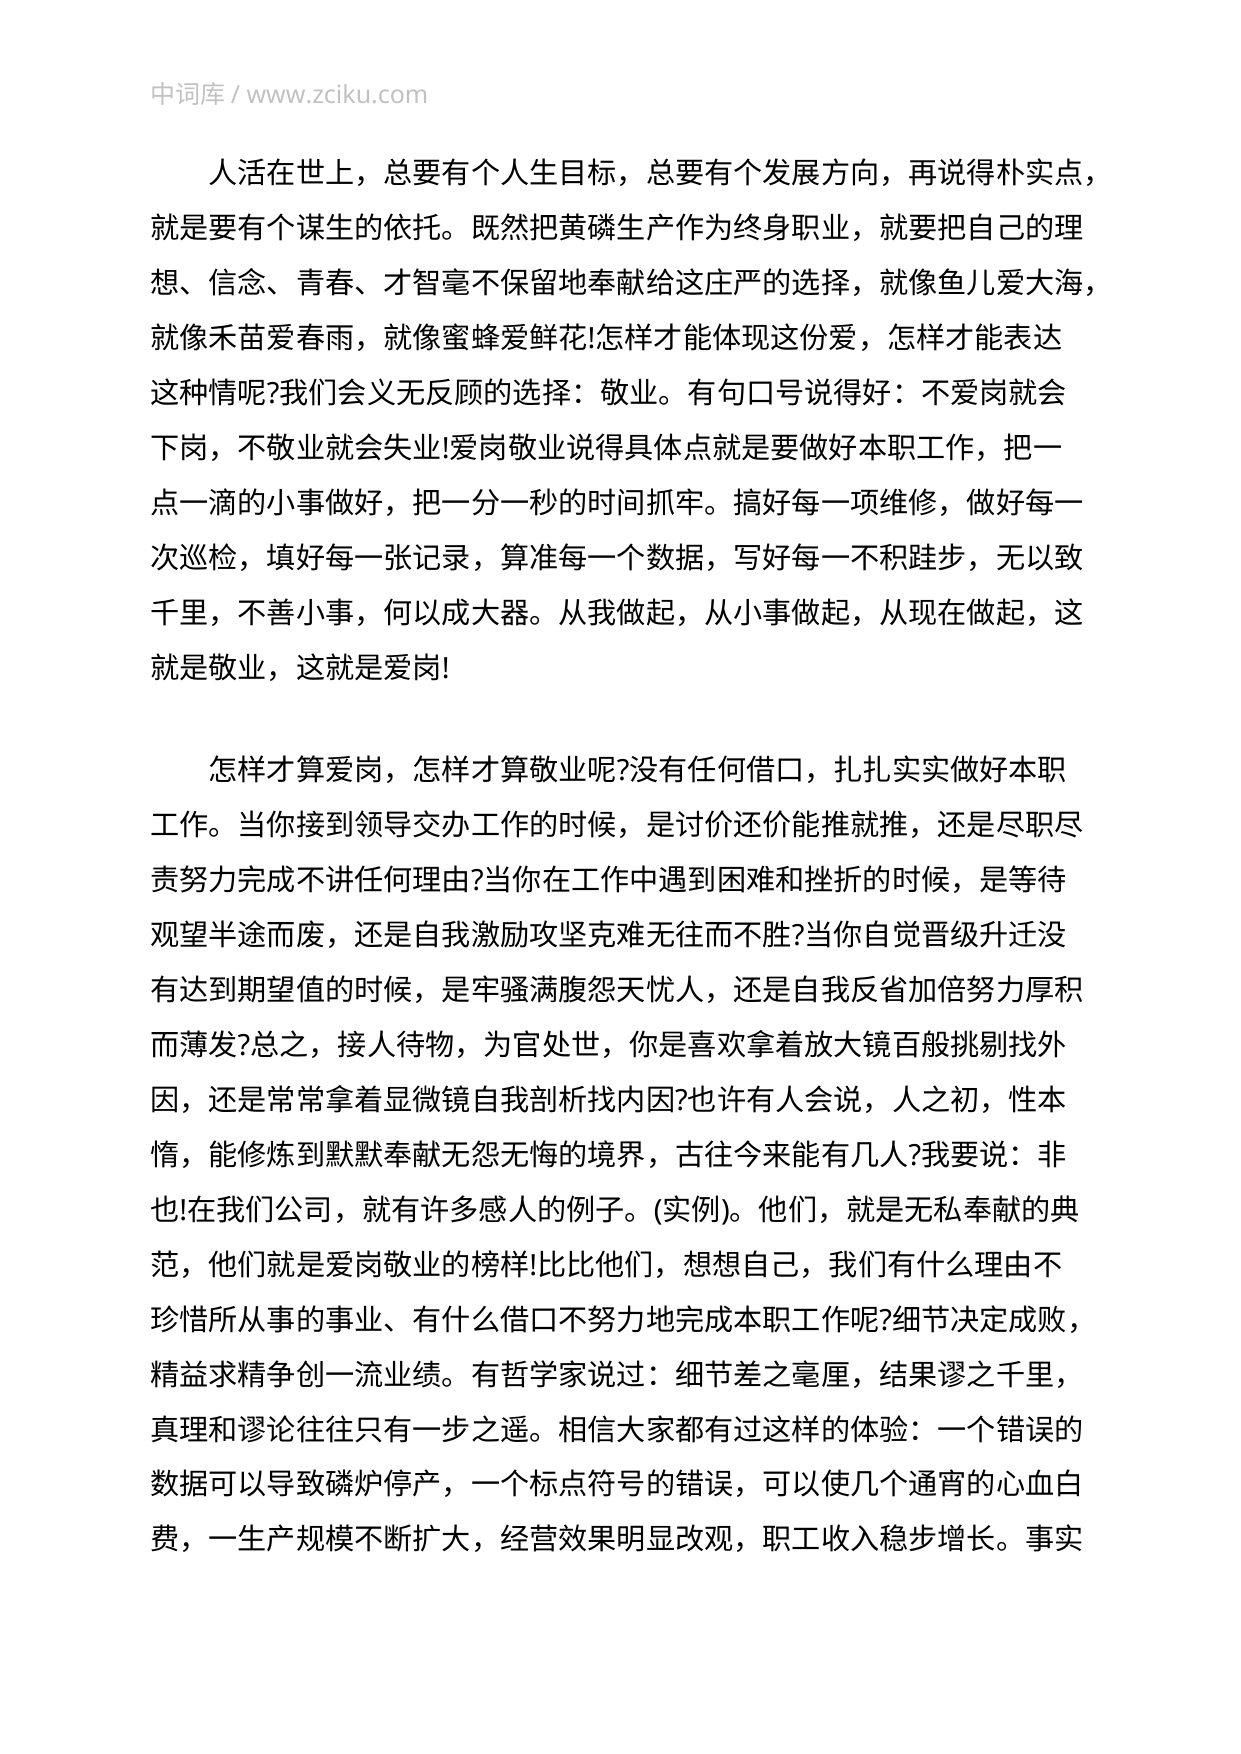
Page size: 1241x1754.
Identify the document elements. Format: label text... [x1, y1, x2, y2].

text 人活在世上，总要有个人生目标，总要有个发展方向，再说得朴实点，就是要有个谋生的依托。既然把黄磷生产作为终身职业，就要把自己的理想、信念、青春、才智毫不保留地奉献给这庄严的选择，就像鱼儿爱大海，就像禾苗爱春雨，就像蜜蜂爱鲜花!怎样才能体现这份爱，怎样才能表达这种情呢?我们会义无反顾的选择：敬业。有句口号说得好：不爱岗就会下岗，不敬业就会失业!爱岗敬业说得具体点就是要做好本职工作，把一点一滴的小事做好，把一分一秒的时间抓牢。搞好每一项维修，做好每一次巡检，填好每一张记录，算准每一个数据，写好每一不积跬步，无以致千里，不善小事，何以成大器。从我做起，从小事做起，从现在做起，这就是敬业，这就是爱岗! [150, 150, 1090, 687]
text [150, 746, 1090, 1558]
